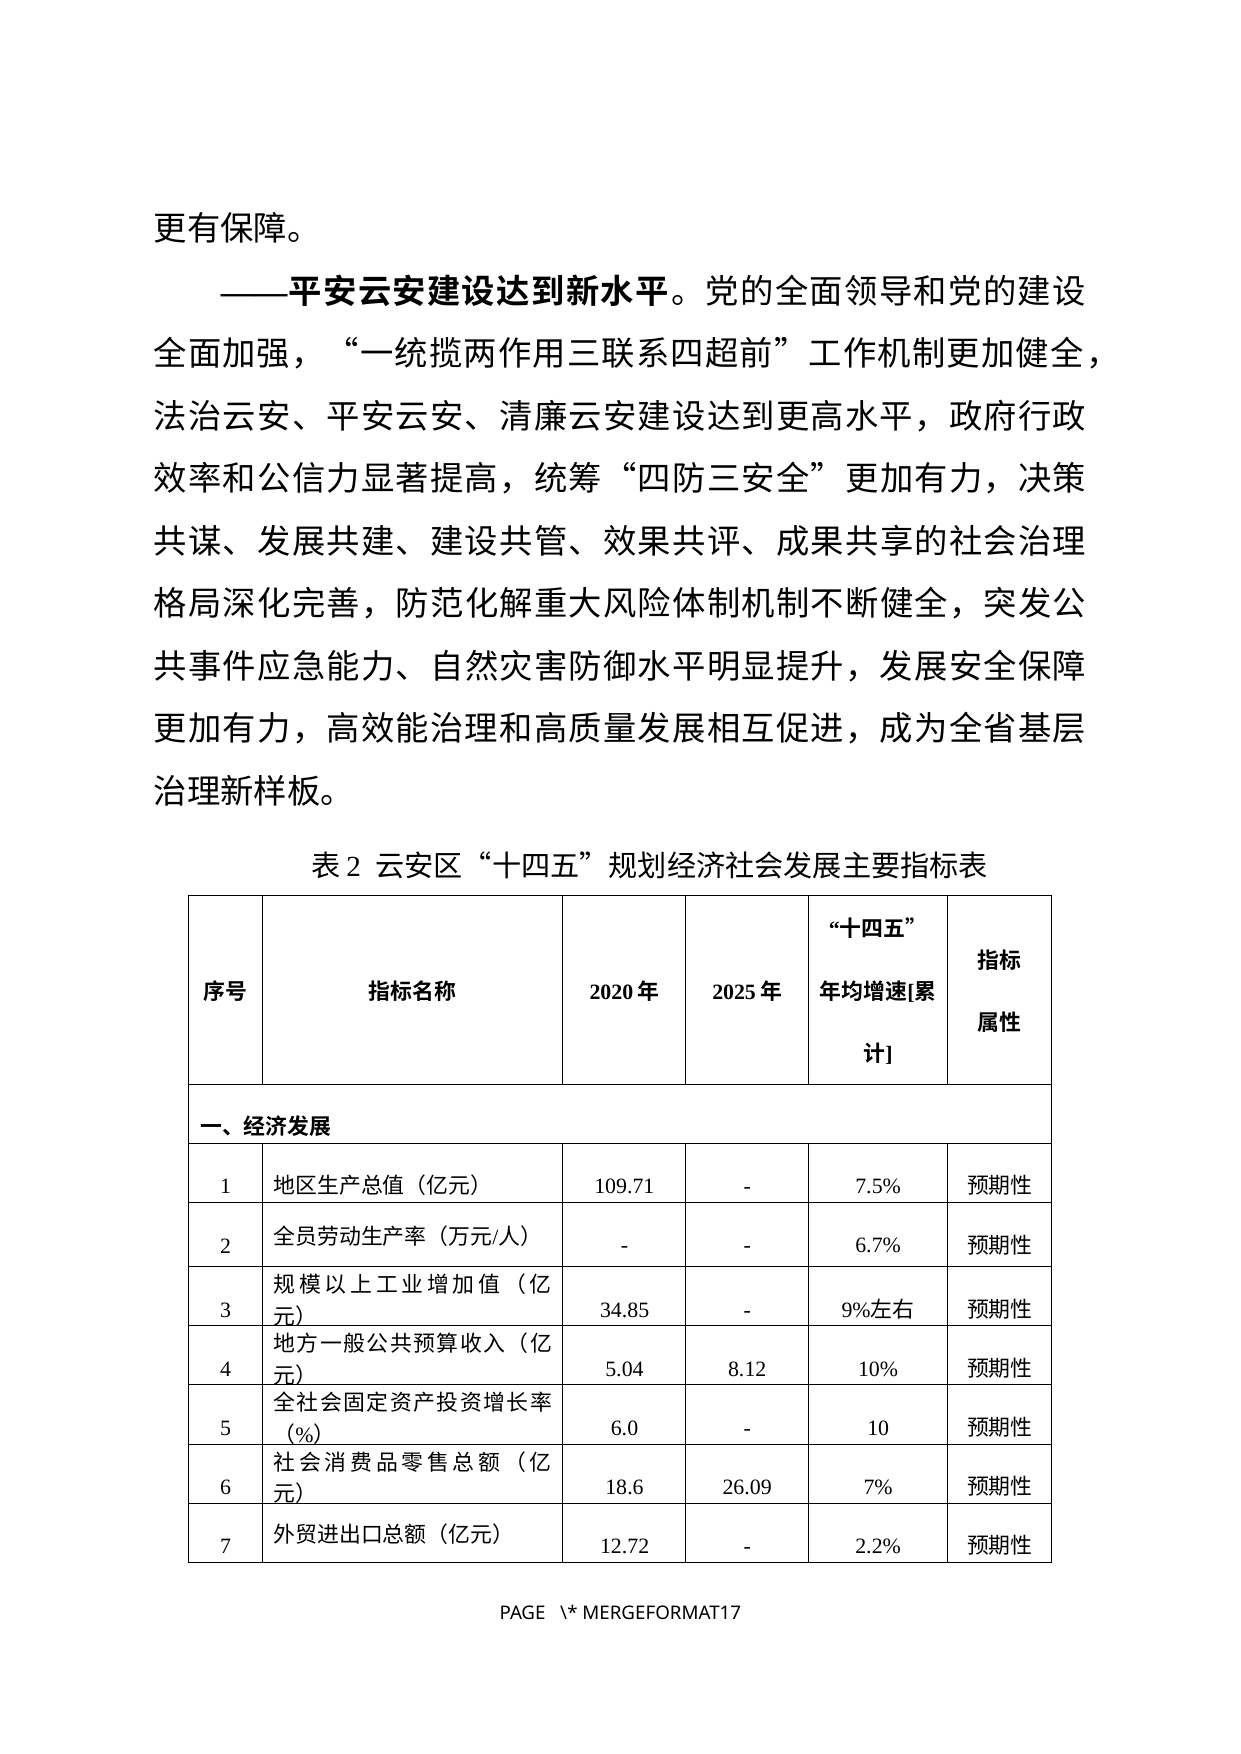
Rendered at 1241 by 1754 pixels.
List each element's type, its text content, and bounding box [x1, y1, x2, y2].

table_cell 外贸进出口总额（亿元） [263, 1504, 562, 1562]
table_header “十四五”年均增速[累计] [809, 896, 947, 1083]
table_cell 1 [189, 1144, 262, 1202]
table_cell 5.04 [563, 1326, 685, 1384]
table_cell 地区生产总值（亿元） [263, 1144, 562, 1202]
table_header 2025年 [686, 896, 808, 1083]
table_header 指标名称 [263, 896, 562, 1083]
table_cell 26.09 [686, 1445, 808, 1502]
table_cell 8.12 [686, 1326, 808, 1384]
table_cell 4 [189, 1326, 262, 1384]
table_cell 地方一般公共预算收入（亿元） [317, 1326, 562, 1384]
text ——平安云安建设达到新水平。党的全面领导和党的建设全面加强，“一统揽两作用三联系四超前”工作机制更加健全，法治云安、平安云安、清廉云安建设达到更高水平，政府行政效率和公信力显著提高，统筹“四防三安全”更加有力，决策共谋、发展共建、建设共管、效果共评、成果共享的社会治理格局深化完善，防范化解重大风险体制机制不断健全，突发公共事件应急能力、自然灾害防御水平明显提升，发展安全保障更加有力，高效能治理和高质量发展相互促进，成为全省基层治理新样板。 [153, 257, 1087, 820]
table_header 指标 属性 [948, 896, 1051, 1083]
table_cell 7 [189, 1504, 262, 1562]
table_cell 预期性 [948, 1326, 1051, 1384]
table_cell 预期性 [948, 1267, 1051, 1325]
table_cell 2.2% [809, 1504, 947, 1562]
table_cell 6.0 [563, 1385, 685, 1443]
table_cell 109.71 [563, 1144, 685, 1202]
table_cell 规模以上工业增加值（亿元） [317, 1267, 562, 1325]
text 表2 云安区“十四五”规划经济社会发展主要指标表 [153, 832, 1087, 895]
table_cell - [686, 1144, 808, 1202]
table_cell 预期性 [948, 1504, 1051, 1562]
table_cell 10 [809, 1385, 947, 1443]
table_cell - [686, 1203, 808, 1266]
table_cell 18.6 [563, 1445, 685, 1502]
table_cell 预期性 [948, 1203, 1051, 1266]
table_cell 2 [189, 1203, 262, 1266]
table_cell 预期性 [948, 1144, 1051, 1202]
table_cell 社会消费品零售总额（亿元） [317, 1445, 562, 1502]
table_cell - [563, 1203, 685, 1266]
table_cell 预期性 [948, 1385, 1051, 1443]
table_cell 34.85 [563, 1267, 685, 1325]
table_cell 6 [189, 1445, 262, 1502]
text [153, 195, 1087, 257]
table_cell 7% [809, 1445, 947, 1502]
table_cell - [686, 1267, 808, 1325]
table_header 2020年 [563, 896, 685, 1083]
table_cell 一、经济发展 [189, 1085, 1051, 1143]
table_cell - [686, 1385, 808, 1443]
table_header 序号 [189, 896, 262, 1083]
table_cell 全社会固定资产投资增长率（%） [335, 1385, 562, 1443]
table_cell 3 [189, 1267, 262, 1325]
table_cell 12.72 [563, 1504, 685, 1562]
table_cell 7.5% [809, 1144, 947, 1202]
table_cell 9%左右 [809, 1267, 947, 1325]
table_cell - [686, 1504, 808, 1562]
table_cell 5 [189, 1385, 262, 1443]
table_cell 6.7% [809, 1203, 947, 1266]
table_cell 10% [809, 1326, 947, 1384]
table_cell 全员劳动生产率（万元/人） [263, 1203, 562, 1266]
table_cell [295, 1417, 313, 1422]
table_cell 预期性 [948, 1445, 1051, 1502]
